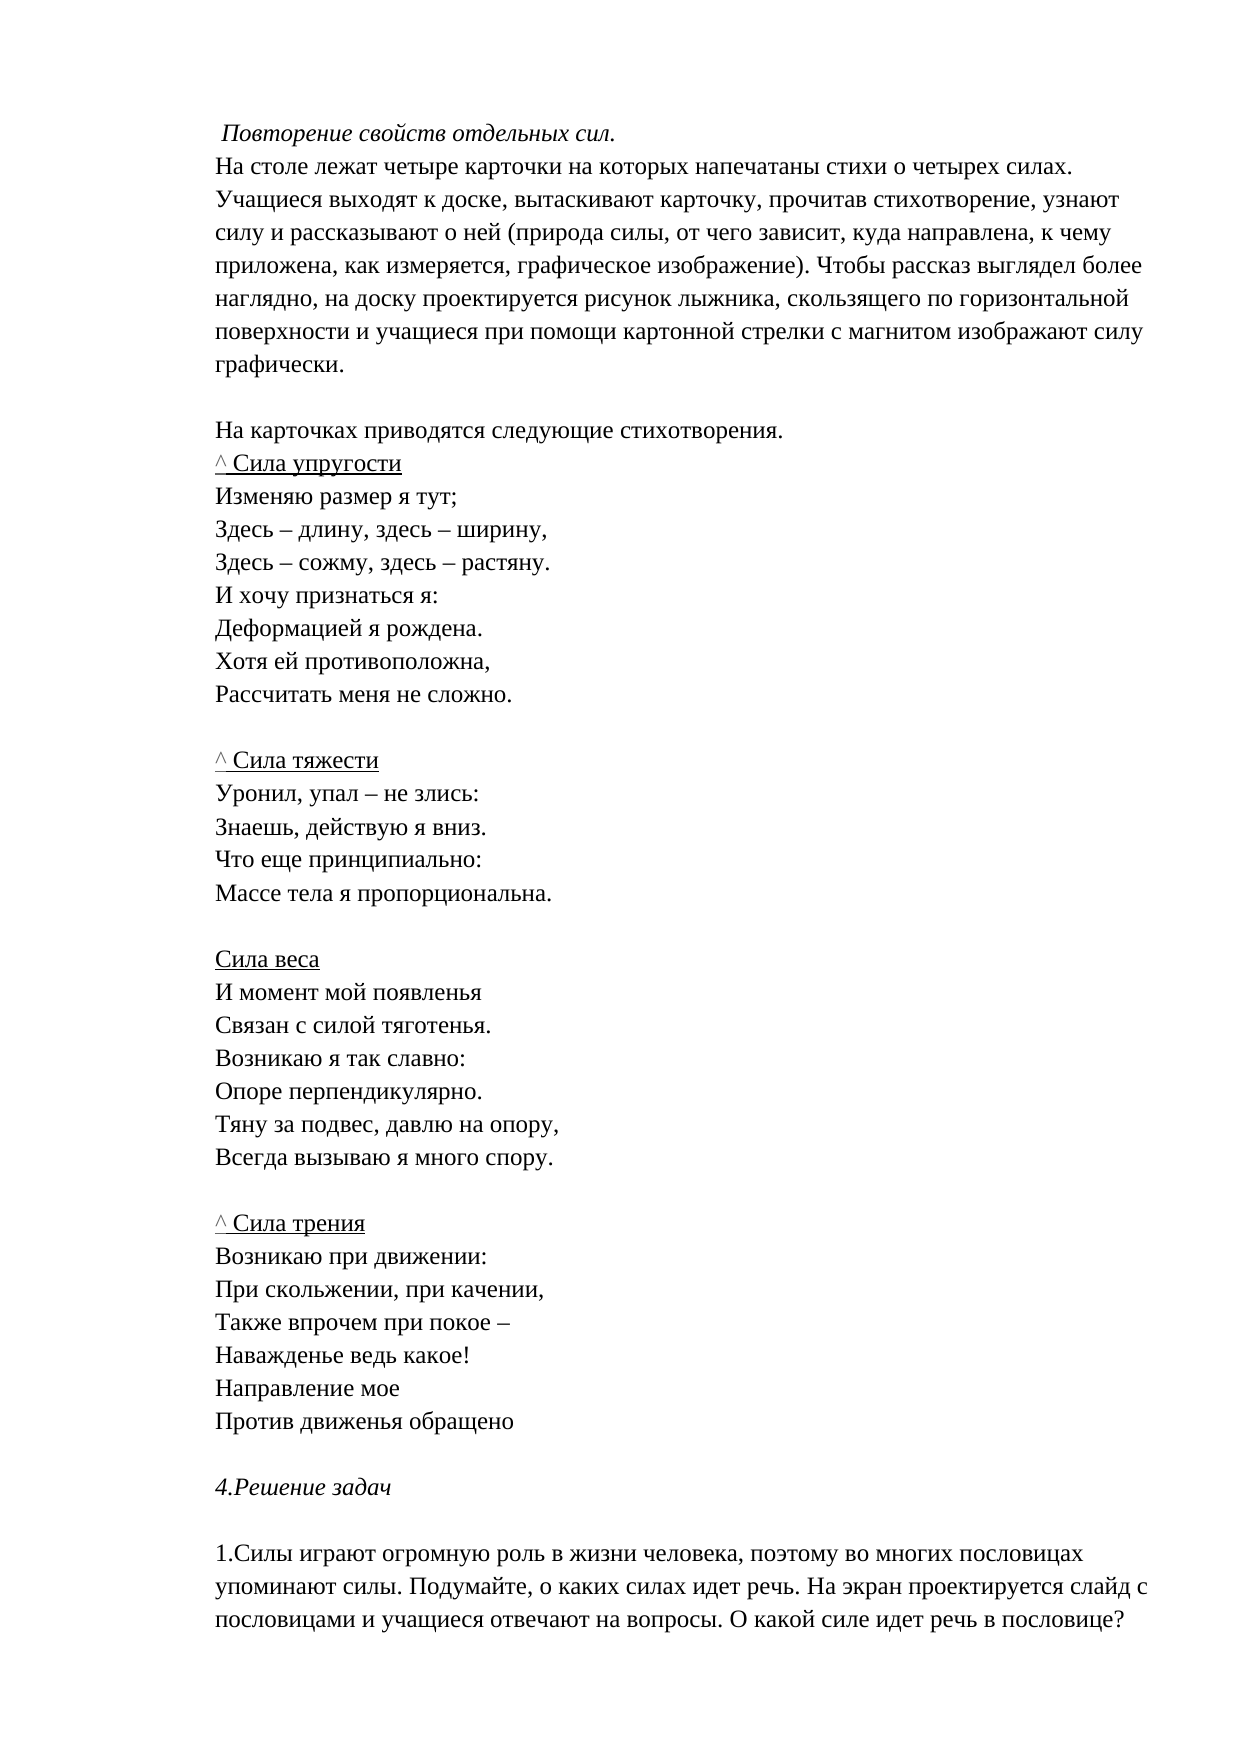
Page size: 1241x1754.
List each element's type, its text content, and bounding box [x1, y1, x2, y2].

text Повторение свойств отдельных сил. На столе лежат четыре карточки на которых напечатаны стихи о четырех силах. Учащиеся выходят к доске, вытаскивают карточку, прочитав стихотворение, узнают силу и рассказывают о ней (природа силы, от чего зависит, куда направлена, к чему приложена, как измеряется, графическое изображение). Чтобы рассказ выглядел более наглядно, на доску проектируется рисунок лыжника, скользящего по горизонтальной поверхности и учащиеся при помощи картонной стрелки с магнитом изображают силу графически. На карточках приводятся следующие стихотворения. ^ Сила упругости Изменяю размер я тут; Здесь – длину, здесь – ширину, Здесь – сожму, здесь – растяну. И хочу признаться я: Деформацией я рождена. Хотя ей противоположна, Рассчитать меня не сложно. ^ Сила тяжести Уронил, упал – не злись: Знаешь, действую я вниз. Что еще принципиально: Массе тела я пропорциональна. Сила веса И момент мой появленья Связан с силой тяготенья. Возникаю я так славно: Опоре перпендикулярно. Тяну за подвес, давлю на опору, Всегда вызываю я много спору. ^ Сила трения Возникаю при движении: При скольжении, при качении, Также впрочем при покое – Наважденье ведь какое! Направление мое Против движенья обращено 4.Решение задач 1.Силы играют огромную роль в жизни человека, поэтому во многих пословицах упоминают силы. Подумайте, о каких силах идет речь. На экран проектируется слайд с пословицами и учащиеся отвечают на вопросы. О какой силе идет речь в пословице? [215, 118, 1152, 1633]
